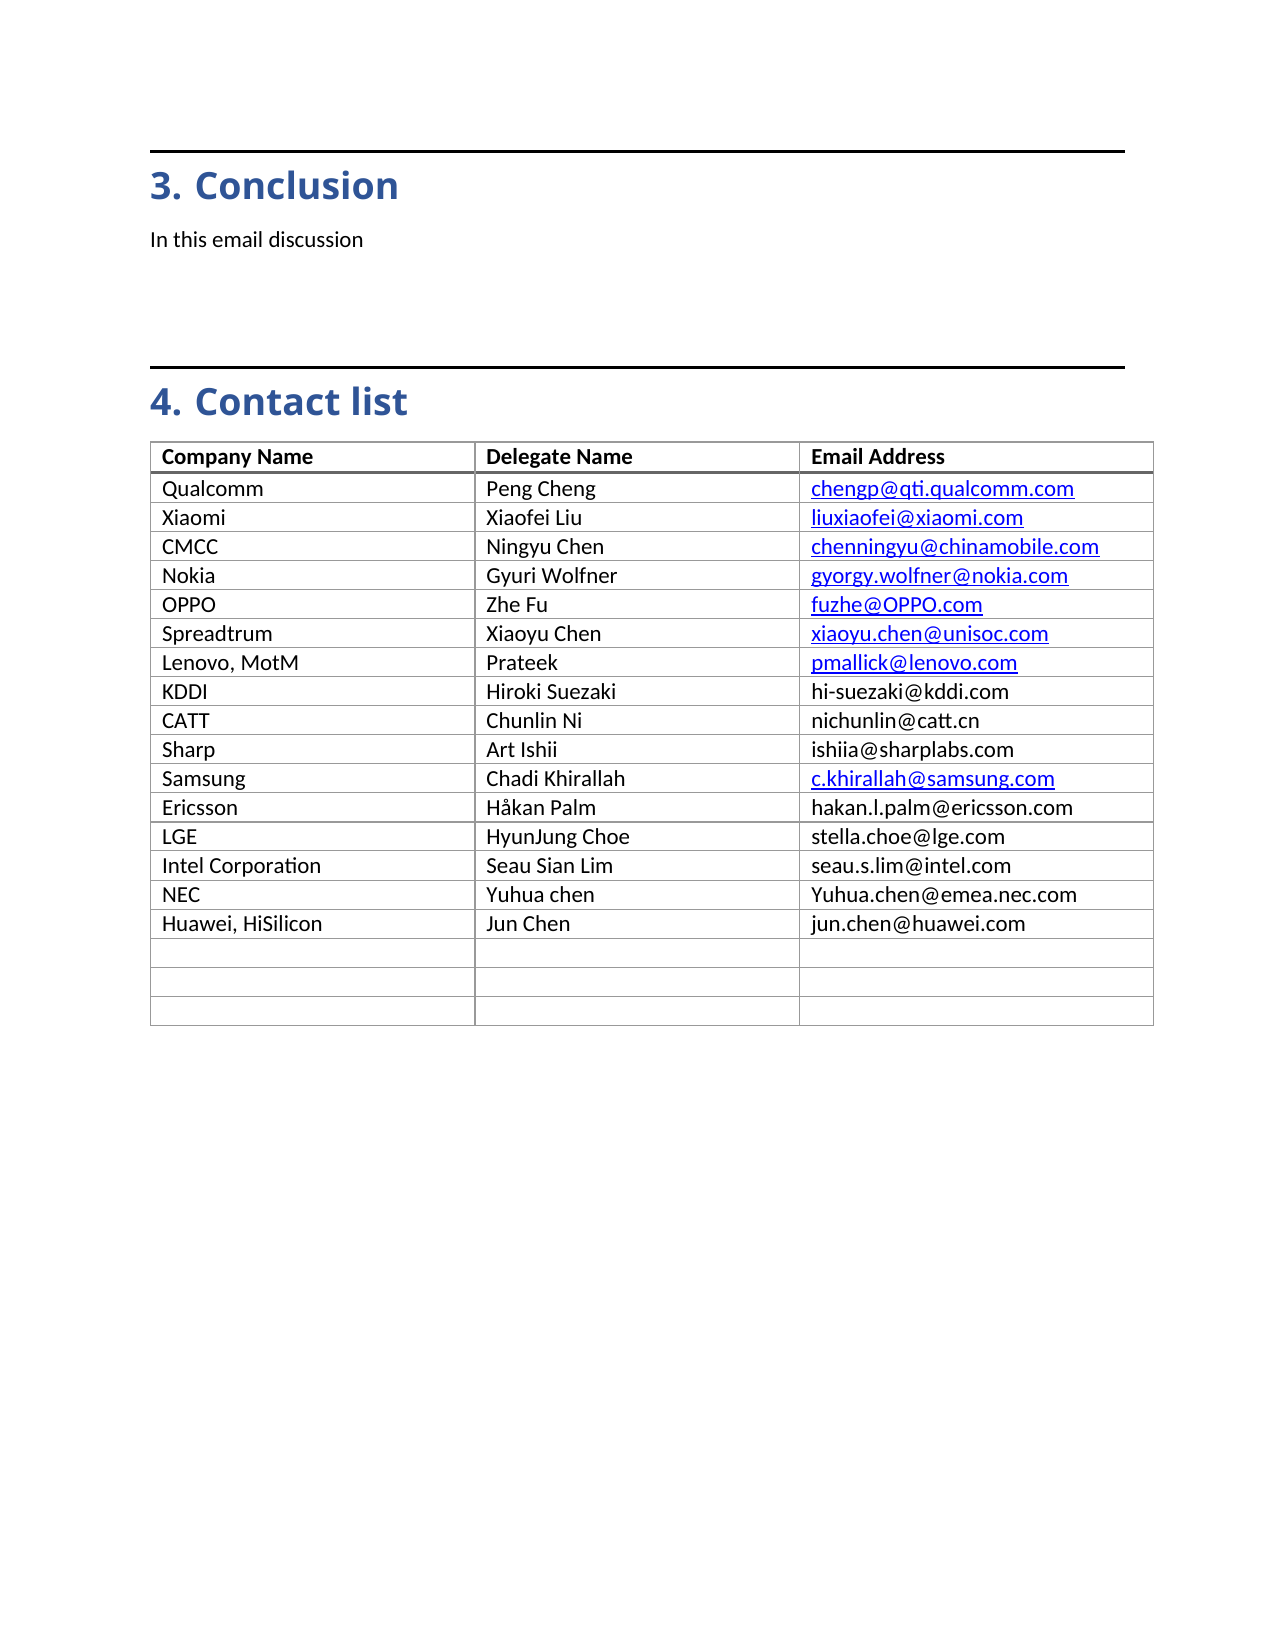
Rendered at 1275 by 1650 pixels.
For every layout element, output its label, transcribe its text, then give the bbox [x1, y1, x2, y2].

table_cell Huawei, HiSilicon [151, 910, 474, 938]
table_cell [800, 997, 1153, 1025]
table_cell Sharp [151, 735, 474, 763]
table_cell ishiia@sharplabs.com [800, 735, 1153, 763]
table_cell [151, 997, 474, 1025]
table_cell Qualcomm [151, 474, 474, 502]
table_cell chengp@qti.qualcomm.com [800, 474, 1153, 502]
table_cell Ericsson [151, 793, 474, 821]
table_header Delegate Name [476, 443, 799, 471]
table_cell chenningyu@chinamobile.com [800, 532, 1153, 560]
table_cell [151, 968, 474, 996]
table_cell gyorgy.wolfner@nokia.com [800, 561, 1153, 589]
table_cell Yuhua.chen@emea.nec.com [800, 881, 1153, 908]
table_cell Chunlin Ni [476, 706, 799, 734]
table_cell xiaoyu.chen@unisoc.com [800, 619, 1153, 647]
table_cell NEC [151, 881, 474, 908]
table_cell fuzhe@OPPO.com [800, 590, 1153, 618]
table_cell Samsung [151, 764, 474, 792]
table_cell Håkan Palm [476, 793, 799, 821]
table_cell LGE [151, 823, 474, 850]
table_cell liuxiaofei@xiaomi.com [800, 503, 1153, 531]
table_cell Xiaofei Liu [476, 503, 799, 531]
table_cell [476, 997, 799, 1025]
table_cell [476, 939, 799, 967]
table_cell stella.choe@lge.com [800, 823, 1153, 850]
text In this email discussion [150, 225, 1125, 253]
table_cell c.khirallah@samsung.com [800, 764, 1153, 792]
subtitle Conclusion [150, 153, 1125, 210]
table_cell Chadi Khirallah [476, 764, 799, 792]
table_cell CATT [151, 706, 474, 734]
table_cell Spreadtrum [151, 619, 474, 647]
table_cell CMCC [151, 532, 474, 560]
table_cell Jun Chen [476, 910, 799, 938]
table_cell hi-suezaki@kddi.com [800, 677, 1153, 705]
table_cell nichunlin@catt.cn [800, 706, 1153, 734]
subtitle Contact list [150, 369, 1125, 426]
table_cell pmallick@lenovo.com [800, 648, 1153, 676]
table_cell Xiaoyu Chen [476, 619, 799, 647]
table_cell Art Ishii [476, 735, 799, 763]
table_cell HyunJung Choe [476, 823, 799, 850]
table_cell hakan.l.palm@ericsson.com [800, 793, 1153, 821]
table_cell Gyuri Wolfner [476, 561, 799, 589]
table_cell Peng Cheng [476, 474, 799, 502]
table_cell Prateek [476, 648, 799, 676]
table_cell seau.s.lim@intel.com [800, 851, 1153, 879]
table_cell [800, 968, 1153, 996]
table_cell [151, 939, 474, 967]
table_cell Ningyu Chen [476, 532, 799, 560]
table_cell Lenovo, MotM [151, 648, 474, 676]
table_cell KDDI [151, 677, 474, 705]
table_cell [476, 968, 799, 996]
table_cell Zhe Fu [476, 590, 799, 618]
table_cell Nokia [151, 561, 474, 589]
table_cell Xiaomi [151, 503, 474, 531]
table_cell Hiroki Suezaki [476, 677, 799, 705]
table_cell Seau Sian Lim [476, 851, 799, 879]
table_cell Intel Corporation [151, 851, 474, 879]
table_cell jun.chen@huawei.com [800, 910, 1153, 938]
table_header Company Name [151, 443, 474, 471]
table_cell OPPO [151, 590, 474, 618]
table_cell Yuhua chen [476, 881, 799, 908]
table_cell [800, 939, 1153, 967]
table_header Email Address [800, 443, 1153, 471]
